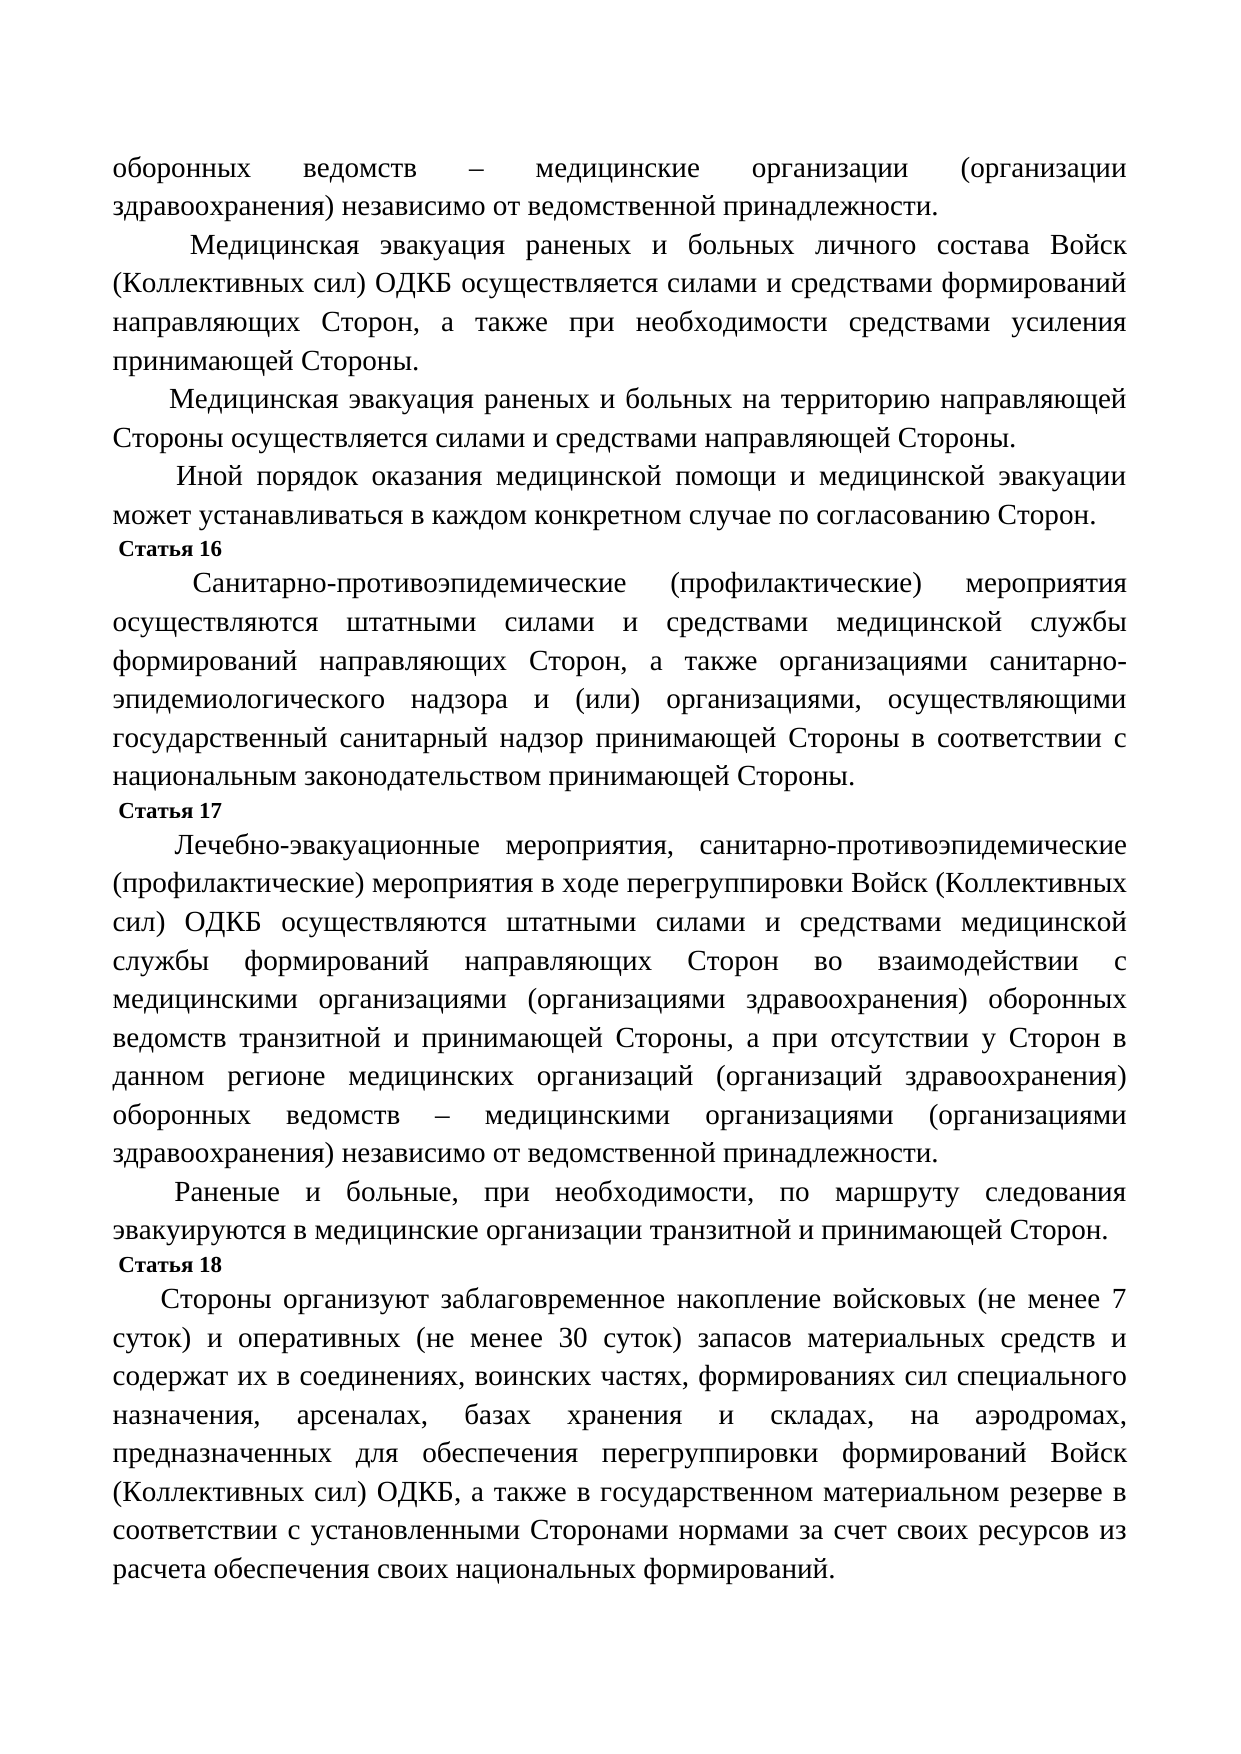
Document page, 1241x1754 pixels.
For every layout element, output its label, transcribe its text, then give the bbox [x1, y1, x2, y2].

text Раненые и больные, при необходимости, по маршруту следования эвакуируются в медицинские организации транзитной и принимающей Сторон. [112, 1174, 1128, 1246]
text Санитарно-противоэпидемические (профилактические) мероприятия осуществляются штатными силами и средствами медицинской службы формирований направляющих Сторон, а также организациями санитарно- эпидемиологического надзора и (или) организациями, осуществляющими государственный санитарный надзор принимающей Стороны в соответствии с национальным законодательством принимающей Стороны. [112, 566, 1128, 792]
text Иной порядок оказания медицинской помощи и медицинской эвакуации может устанавливаться в каждом конкретном случае по согласованию Сторон. [112, 458, 1128, 530]
text Медицинская эвакуация раненых и больных личного состава Войск (Коллективных сил) ОДКБ осуществляется силами и средствами формирований направляющих Сторон, а также при необходимости средствами усиления принимающей Стороны. [112, 227, 1128, 376]
text Статья 17 [112, 797, 1128, 823]
text Статья 16 [112, 535, 1128, 562]
text Медицинская эвакуация раненых и больных на территорию направляющей Стороны осуществляется силами и средствами направляющей Стороны. [112, 381, 1128, 453]
text Стороны организуют заблаговременное накопление войсковых (не менее 7 суток) и оперативных (не менее 30 суток) запасов материальных средств и содержат их в соединениях, воинских частях, формированиях сил специального назначения, арсеналах, базах хранения и складах, на аэродромах, предназначенных для обеспечения перегруппировки формирований Войск (Коллективных сил) ОДКБ, а также в государственном материальном резерве в соответствии с установленными Сторонами нормами за счет своих ресурсов из расчета обеспечения своих национальных формирований. [112, 1281, 1128, 1584]
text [112, 150, 1128, 222]
text Лечебно-эвакуационные мероприятия, санитарно-противоэпидемические (профилактические) мероприятия в ходе перегруппировки Войск (Коллективных сил) ОДКБ осуществляются штатными силами и средствами медицинской службы формирований направляющих Сторон во взаимодействии с медицинскими организациями (организациями здравоохранения) оборонных ведомств транзитной и принимающей Стороны, а при отсутствии у Сторон в данном регионе медицинских организаций (организаций здравоохранения) оборонных ведомств – медицинскими организациями (организациями здравоохранения) независимо от ведомственной принадлежности. [112, 827, 1128, 1169]
text Статья 18 [112, 1251, 1128, 1277]
